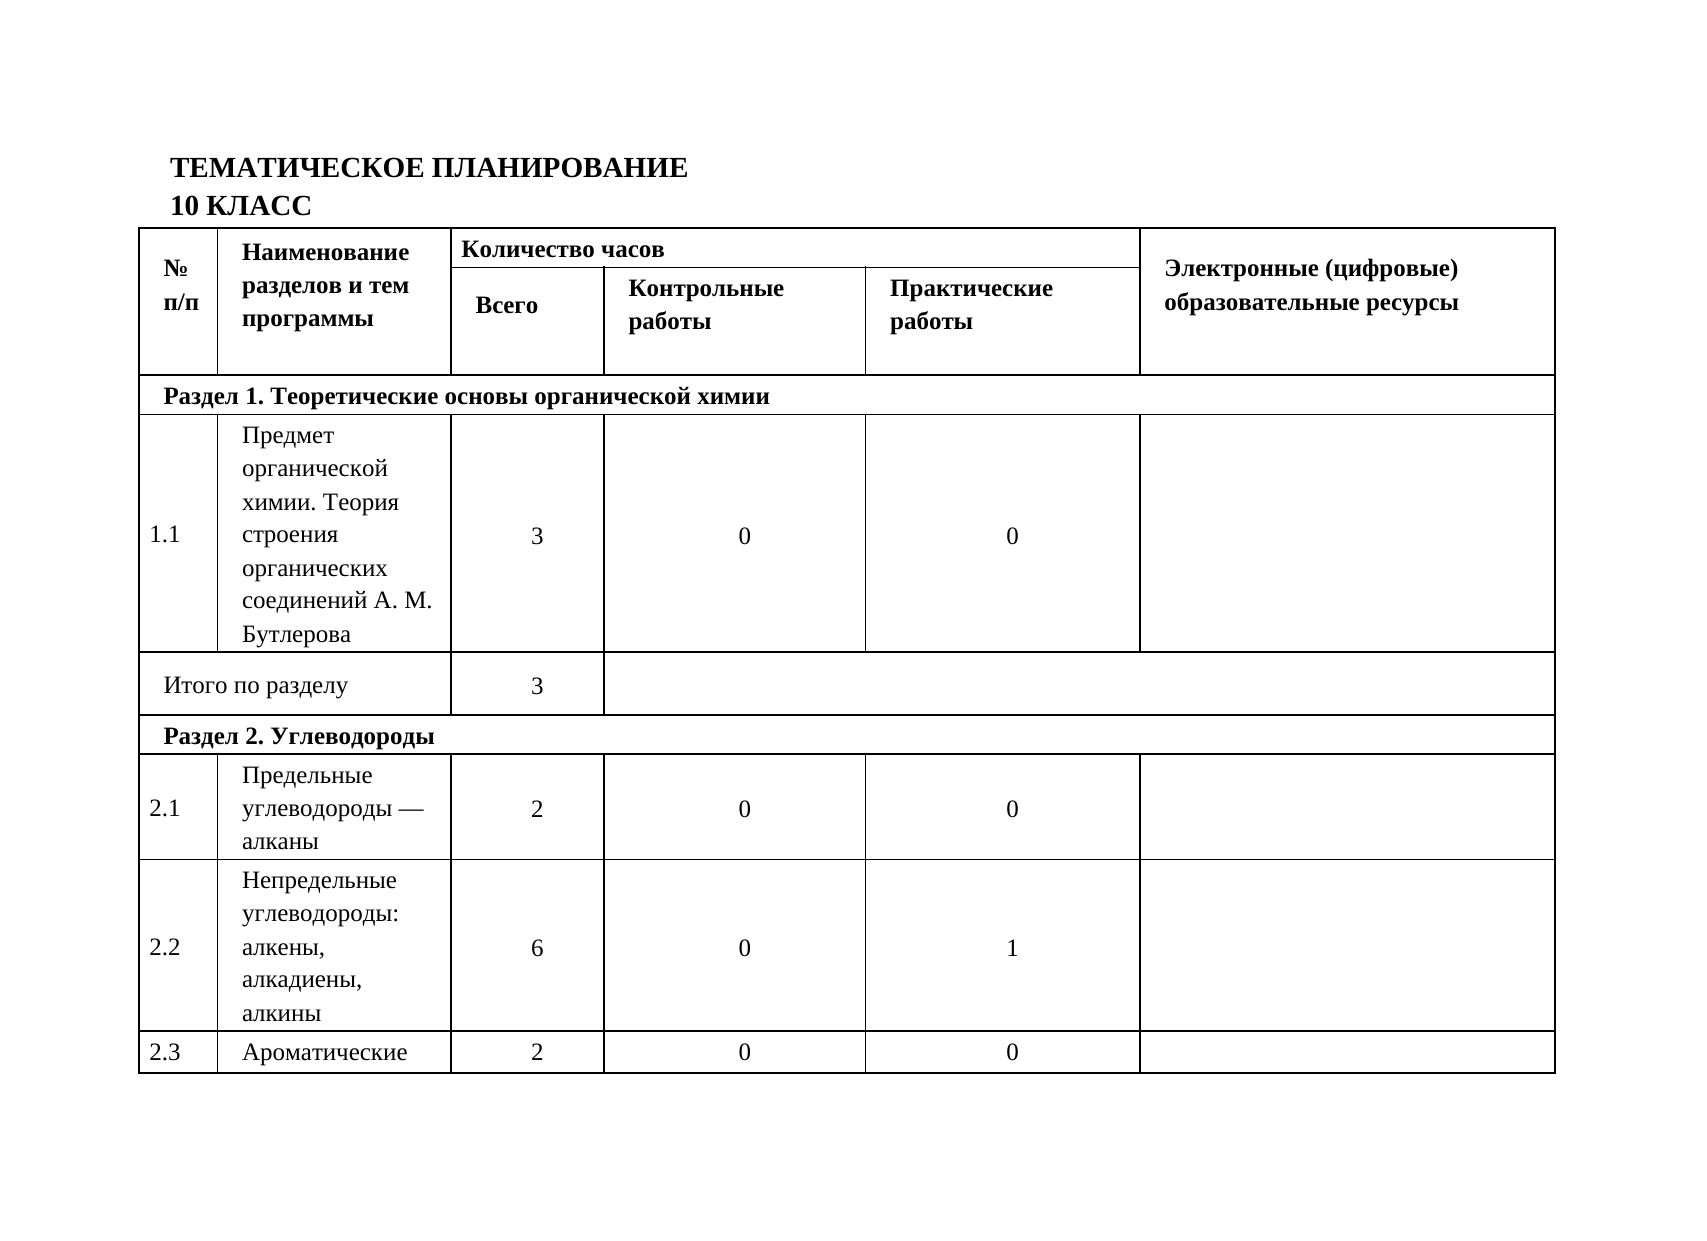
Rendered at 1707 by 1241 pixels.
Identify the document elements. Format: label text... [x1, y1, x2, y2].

table_cell 0 [605, 415, 865, 651]
table_cell 1.1 [140, 415, 217, 651]
table_cell 6 [452, 860, 603, 1030]
table_cell 0 [605, 1032, 865, 1072]
table_cell Раздел 2. Углеводороды [140, 716, 1554, 753]
table_cell [1141, 415, 1554, 651]
table_cell 0 [866, 415, 1139, 651]
table_header № п/п [140, 229, 217, 374]
table_cell [1141, 755, 1554, 859]
table_cell [605, 653, 1554, 714]
table_cell 1 [866, 860, 1139, 1030]
table_cell 2 [452, 1032, 603, 1072]
table_cell Всего [452, 268, 603, 374]
table_header Наименование разделов и тем программы [218, 229, 450, 374]
table_cell 0 [605, 860, 865, 1030]
table_cell [1141, 1032, 1554, 1072]
table_cell 0 [866, 1032, 1139, 1072]
table_cell Предельные углеводороды — алканы [218, 755, 450, 859]
table_cell Практические работы [866, 268, 1139, 374]
text 10 КЛАСС [162, 188, 1557, 222]
table_cell Итого по разделу [140, 653, 450, 714]
table_cell 0 [866, 755, 1139, 859]
table_header Количество часов [452, 229, 1139, 266]
text ТЕМАТИЧЕСКОЕ ПЛАНИРОВАНИЕ [162, 150, 1557, 183]
table_cell 2.2 [140, 860, 217, 1030]
table_cell 2.3 [140, 1032, 217, 1072]
table_cell [1141, 860, 1554, 1030]
table_cell 2.1 [140, 755, 217, 859]
table_cell 3 [452, 653, 603, 714]
table_cell Предмет органической химии. Теория строения органических соединений А. М. Бутлерова [218, 415, 450, 651]
table_cell Непредельные углеводороды: алкены, алкадиены, алкины [218, 860, 450, 1030]
table_cell Контрольные работы [605, 268, 865, 374]
table_cell 0 [605, 755, 865, 859]
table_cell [218, 1032, 450, 1072]
table_cell Раздел 1. Теоретические основы органической химии [140, 376, 1554, 414]
table_cell 2 [452, 755, 603, 859]
table_header Электронные (цифровые) образовательные ресурсы [1141, 229, 1554, 374]
table_cell 3 [452, 415, 603, 651]
